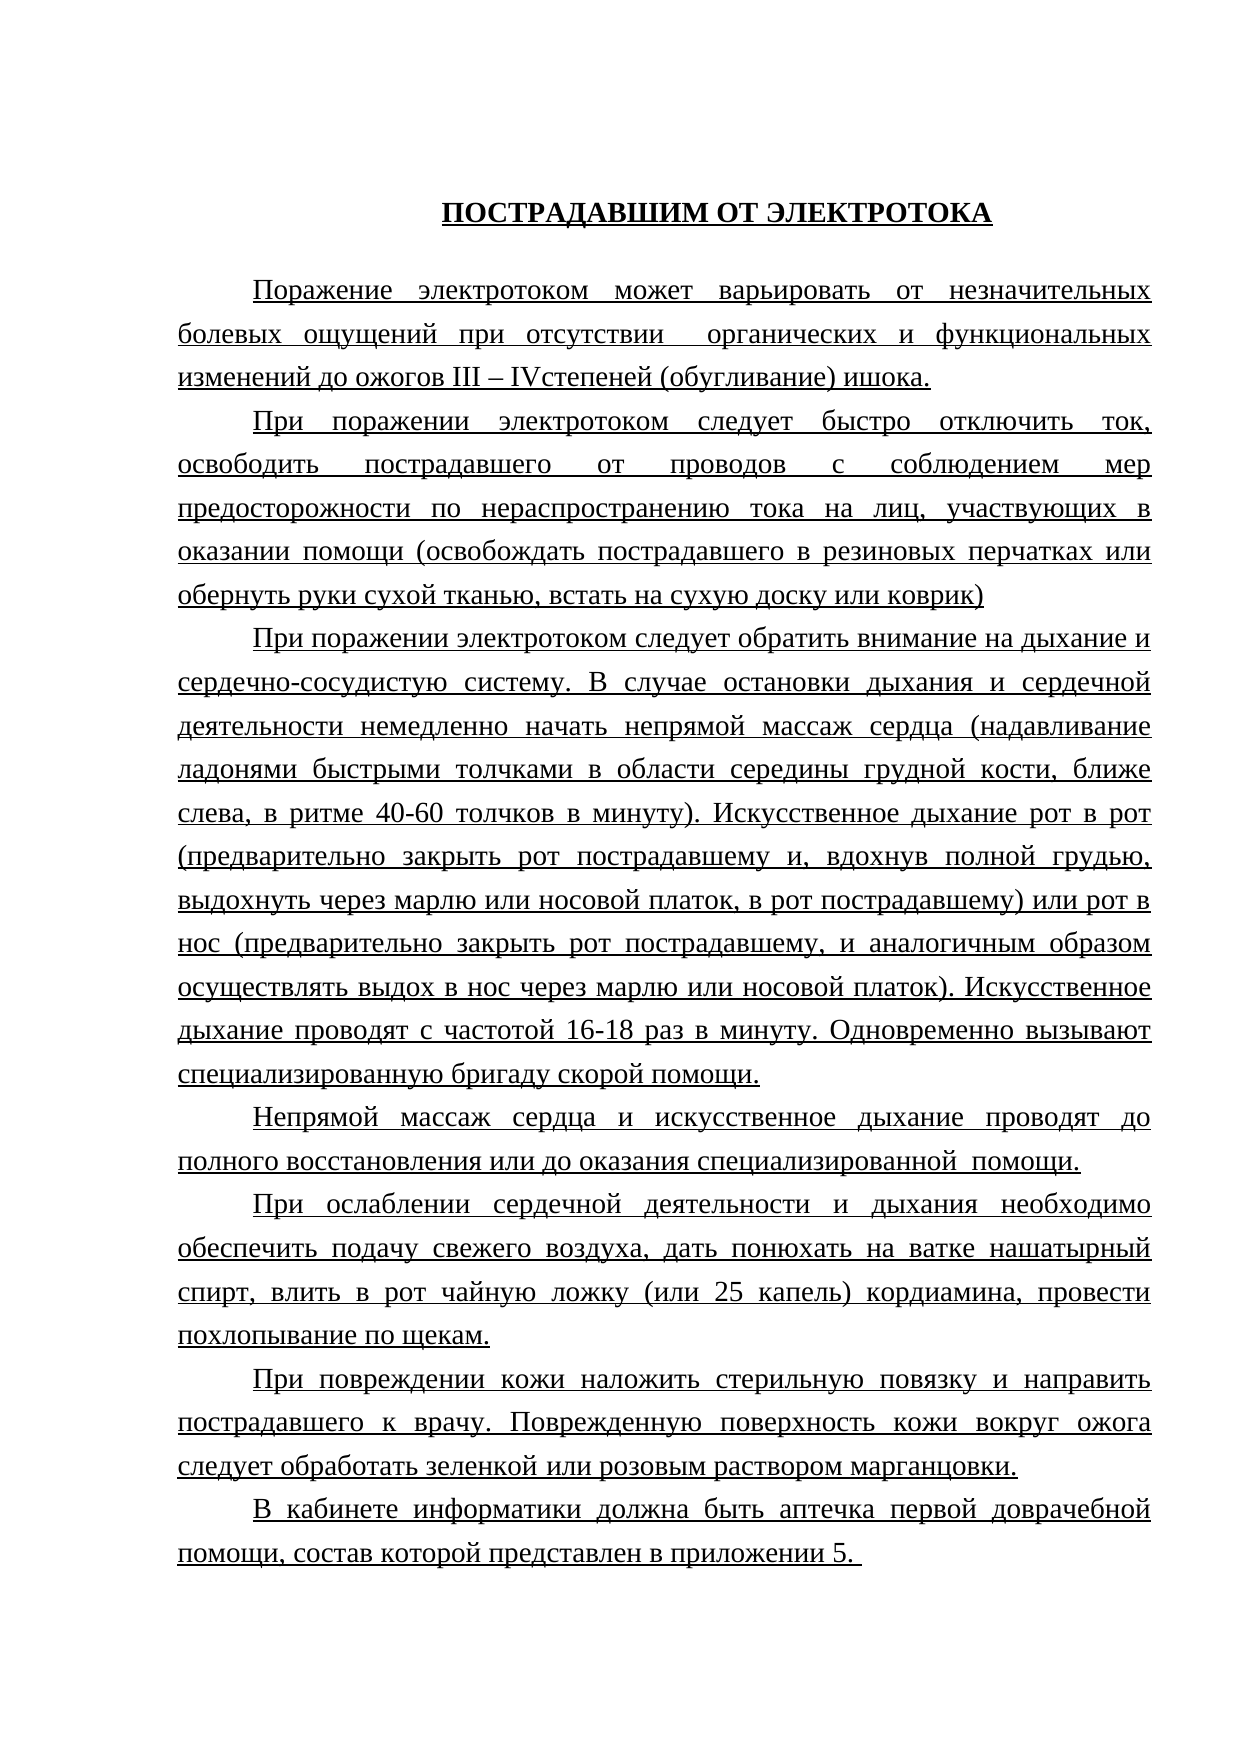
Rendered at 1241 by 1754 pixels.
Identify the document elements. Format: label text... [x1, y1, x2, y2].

text При поражении электротоком следует быстро отключить ток, освободить пострадавшего от проводов с соблюдением мер предосторожности по нераспространению тока на лиц, участвующих в оказании помощи (освобождать пострадавшего в резиновых перчатках или обернуть руки сухой тканью, встать на сухую доску или коврик) [177, 564, 1152, 611]
text Поражение электротоком может варьировать от незначительных болевых ощущений при отсутствии органических и функциональных изменений до ожогов ІІІ – IVстепеней (обугливание) ишока. [177, 272, 1152, 345]
text При поражении электротоком следует обратить внимание на дыхание и сердечно-сосудистую систему. В случае остановки дыхания и сердечной деятельности немедленно начать непрямой массаж сердца (надавливание ладонями быстрыми толчками в области середины грудной кости, ближе слева, в ритме 40-60 толчков в минуту). Искусственное дыхание рот в рот (предварительно закрыть рот пострадавшему и, вдохнув полной грудью, выдохнуть через марлю или носовой платок, в рот пострадавшему) или рот в нос (предварительно закрыть рот пострадавшему, и аналогичным образом осуществлять выдох в нос через марлю или носовой платок). Искусственное дыхание проводят с частотой 16-18 раз в минуту. Одновременно вызывают специализированную бригаду скорой помощи. [177, 621, 1152, 737]
text Поражение электротоком может варьировать от незначительных болевых ощущений при отсутствии органических и функциональных изменений до ожогов ІІІ – IVстепеней (обугливание) ишока. [177, 346, 1152, 393]
text При поражении электротоком следует быстро отключить ток, освободить пострадавшего от проводов с соблюдением мер предосторожности по нераспространению тока на лиц, участвующих в оказании помощи (освобождать пострадавшего в резиновых перчатках или обернуть руки сухой тканью, встать на сухую доску или коврик) [177, 520, 1152, 563]
text При поражении электротоком следует быстро отключить ток, освободить пострадавшего от проводов с соблюдением мер предосторожности по нераспространению тока на лиц, участвующих в оказании помощи (освобождать пострадавшего в резиновых перчатках или обернуть руки сухой тканью, встать на сухую доску или коврик) [177, 476, 1152, 519]
text При поражении электротоком следует обратить внимание на дыхание и сердечно-сосудистую систему. В случае остановки дыхания и сердечной деятельности немедленно начать непрямой массаж сердца (надавливание ладонями быстрыми толчками в области середины грудной кости, ближе слева, в ритме 40-60 толчков в минуту). Искусственное дыхание рот в рот (предварительно закрыть рот пострадавшему и, вдохнув полной грудью, выдохнуть через марлю или носовой платок, в рот пострадавшему) или рот в нос (предварительно закрыть рот пострадавшему, и аналогичным образом осуществлять выдох в нос через марлю или носовой платок). Искусственное дыхание проводят с частотой 16-18 раз в минуту. Одновременно вызывают специализированную бригаду скорой помощи. [177, 1043, 1152, 1089]
text ПОСТРАДАВШИМ ОТ ЭЛЕКТРОТОКА [207, 195, 1152, 229]
text При повреждении кожи наложить стерильную повязку и направить пострадавшего к врачу. Поврежденную поверхность кожи вокруг ожога следует обработать зеленкой или розовым раствором марганцовки. [177, 1434, 1152, 1481]
text Непрямой массаж сердца и искусственное дыхание проводят до полного восстановления или до оказания специализированной помощи. [177, 1099, 1152, 1177]
text При поражении электротоком следует быстро отключить ток, освободить пострадавшего от проводов с соблюдением мер предосторожности по нераспространению тока на лиц, участвующих в оказании помощи (освобождать пострадавшего в резиновых перчатках или обернуть руки сухой тканью, встать на сухую доску или коврик) [177, 403, 1152, 475]
text При ослаблении сердечной деятельности и дыхания необходимо обеспечить подачу свежего воздуха, дать понюхать на ватке нашатырный спирт, влить в рот чайную ложку (или 25 капель) кордиамина, провести похлопывание по щекам. [177, 1260, 1152, 1351]
text В кабинете информатики должна быть аптечка первой доврачебной помощи, состав которой представлен в приложении 5. [177, 1491, 1152, 1570]
text При поражении электротоком следует обратить внимание на дыхание и сердечно-сосудистую систему. В случае остановки дыхания и сердечной деятельности немедленно начать непрямой массаж сердца (надавливание ладонями быстрыми толчками в области середины грудной кости, ближе слева, в ритме 40-60 толчков в минуту). Искусственное дыхание рот в рот (предварительно закрыть рот пострадавшему и, вдохнув полной грудью, выдохнуть через марлю или носовой платок, в рот пострадавшему) или рот в нос (предварительно закрыть рот пострадавшему, и аналогичным образом осуществлять выдох в нос через марлю или носовой платок). Искусственное дыхание проводят с частотой 16-18 раз в минуту. Одновременно вызывают специализированную бригаду скорой помощи. [177, 868, 1152, 954]
text При повреждении кожи наложить стерильную повязку и направить пострадавшего к врачу. Поврежденную поверхность кожи вокруг ожога следует обработать зеленкой или розовым раствором марганцовки. [177, 1361, 1152, 1433]
text При ослаблении сердечной деятельности и дыхания необходимо обеспечить подачу свежего воздуха, дать понюхать на ватке нашатырный спирт, влить в рот чайную ложку (или 25 капель) кордиамина, провести похлопывание по щекам. [177, 1187, 1152, 1259]
